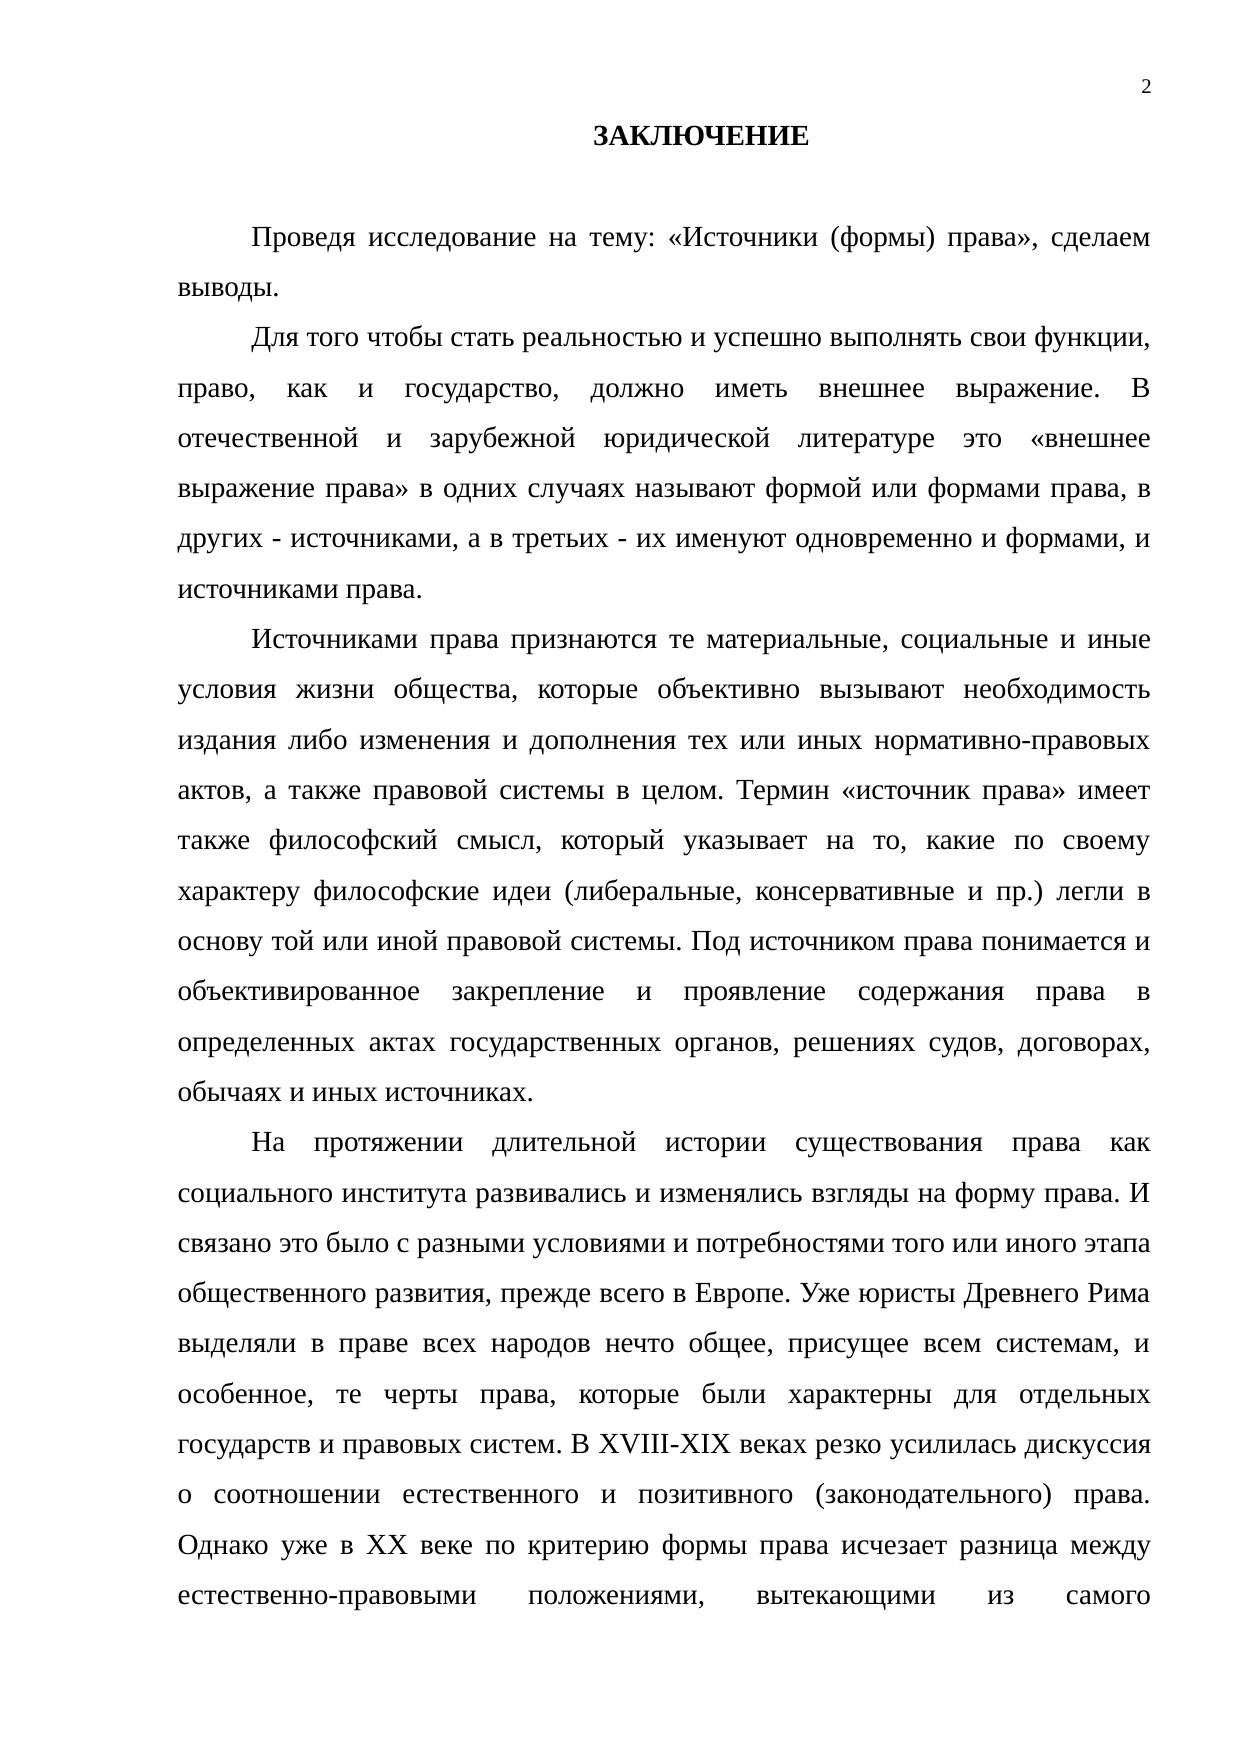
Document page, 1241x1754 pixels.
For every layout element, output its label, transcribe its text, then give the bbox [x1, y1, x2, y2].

text Проведя исследование на тему: «Источники (формы) права», сделаем выводы. [177, 219, 1152, 303]
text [177, 1124, 1152, 1611]
text Источниками права признаются те материальные, социальные и иные условия жизни общества, которые объективно вызывают необходимость издания либо изменения и дополнения тех или иных нормативно-правовых актов, а также правовой системы в целом. Термин «источник права» имеет также философский смысл, который указывает на то, какие по своему характеру философские идеи (либеральные, консервативные и пр.) легли в основу той или иной правовой системы. Под источником права понимается и объективированное закрепление и проявление содержания права в определенных актах государственных органов, решениях судов, договорах, обычаях и иных источниках. [177, 621, 1152, 1108]
text ЗАКЛЮЧЕНИЕ [177, 118, 1152, 152]
text Для того чтобы стать реальностью и успешно выполнять свои функции, право, как и государство, должно иметь внешнее выражение. В отечественной и зарубежной юридической литературе это «внешнее выражение права» в одних случаях называют формой или формами права, в других - источниками, а в третьих - их именуют одновременно и формами, и источниками права. [177, 319, 1152, 604]
